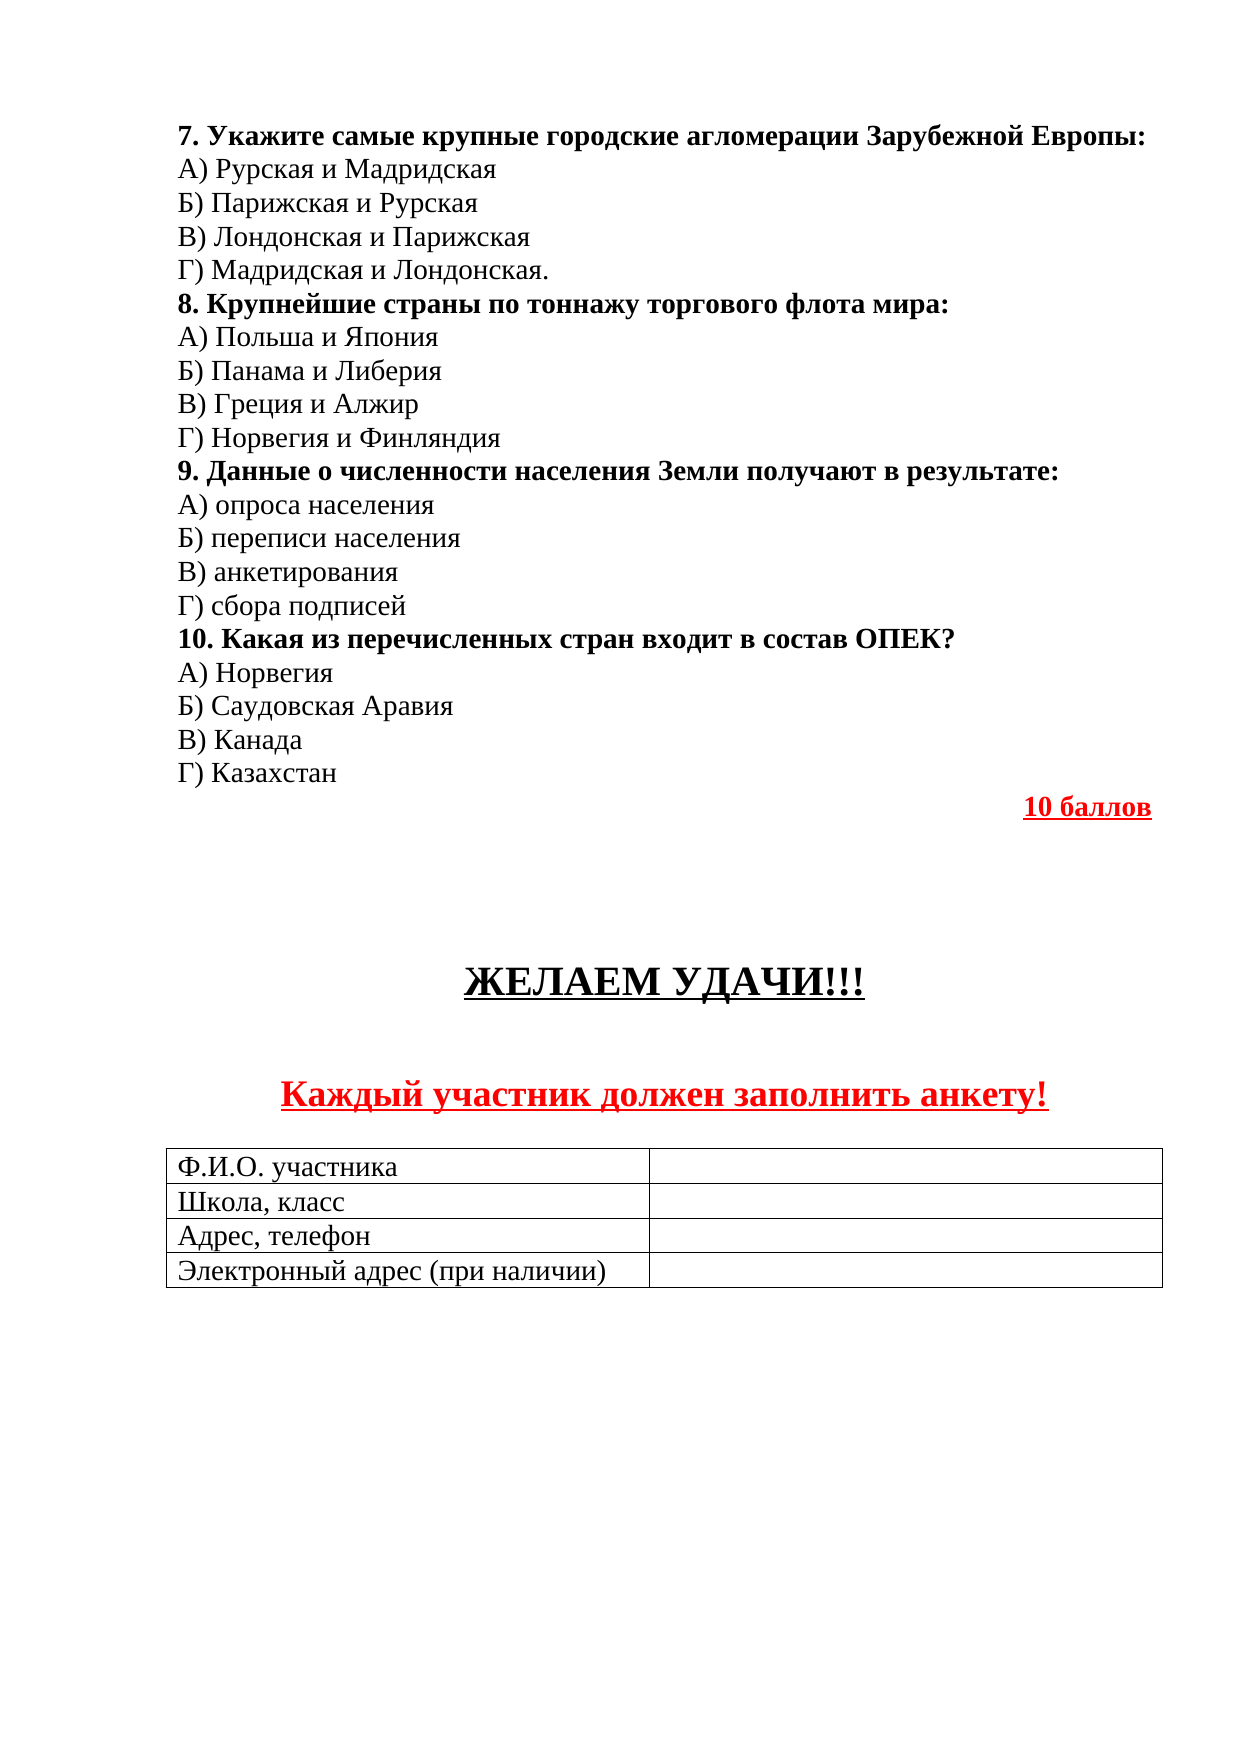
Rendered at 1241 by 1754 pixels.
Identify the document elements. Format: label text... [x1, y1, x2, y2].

table_cell [650, 1219, 1162, 1252]
table_cell Электронный адрес (при наличии) [167, 1253, 649, 1287]
table_cell [650, 1184, 1162, 1217]
text ЖЕЛАЕМ УДАЧИ!!! [177, 957, 1152, 1004]
text Каждый участник должен заполнить анкету! [177, 1072, 1152, 1115]
table_cell Адрес, телефон [167, 1219, 649, 1252]
table_cell Школа, класс [167, 1184, 649, 1217]
text 10 баллов [177, 789, 1152, 822]
text 8. Крупнейшие страны по тоннажу торгового флота мира: А) Польша и Япония Б) Панама и Либерия В) Греция и Алжир Г) Норвегия и Финляндия [177, 286, 1152, 453]
text 10. Какая из перечисленных стран входит в состав ОПЕК? А) Норвегия Б) Саудовская Аравия В) Канада Г) Казахстан [177, 621, 1152, 789]
text 9. Данные о численности населения Земли получают в результате: А) опроса населения Б) переписи населения В) анкетирования Г) сбора подписей [177, 453, 1152, 621]
table_cell [650, 1253, 1162, 1287]
text 7. Укажите самые крупные городские агломерации Зарубежной Европы: А) Рурская и Мадридская Б) Парижская и Рурская В) Лондонская и Парижская Г) Мадридская и Лондонская. [177, 118, 1152, 286]
table_header Ф.И.О. участника [167, 1149, 649, 1183]
table_header [650, 1149, 1162, 1183]
